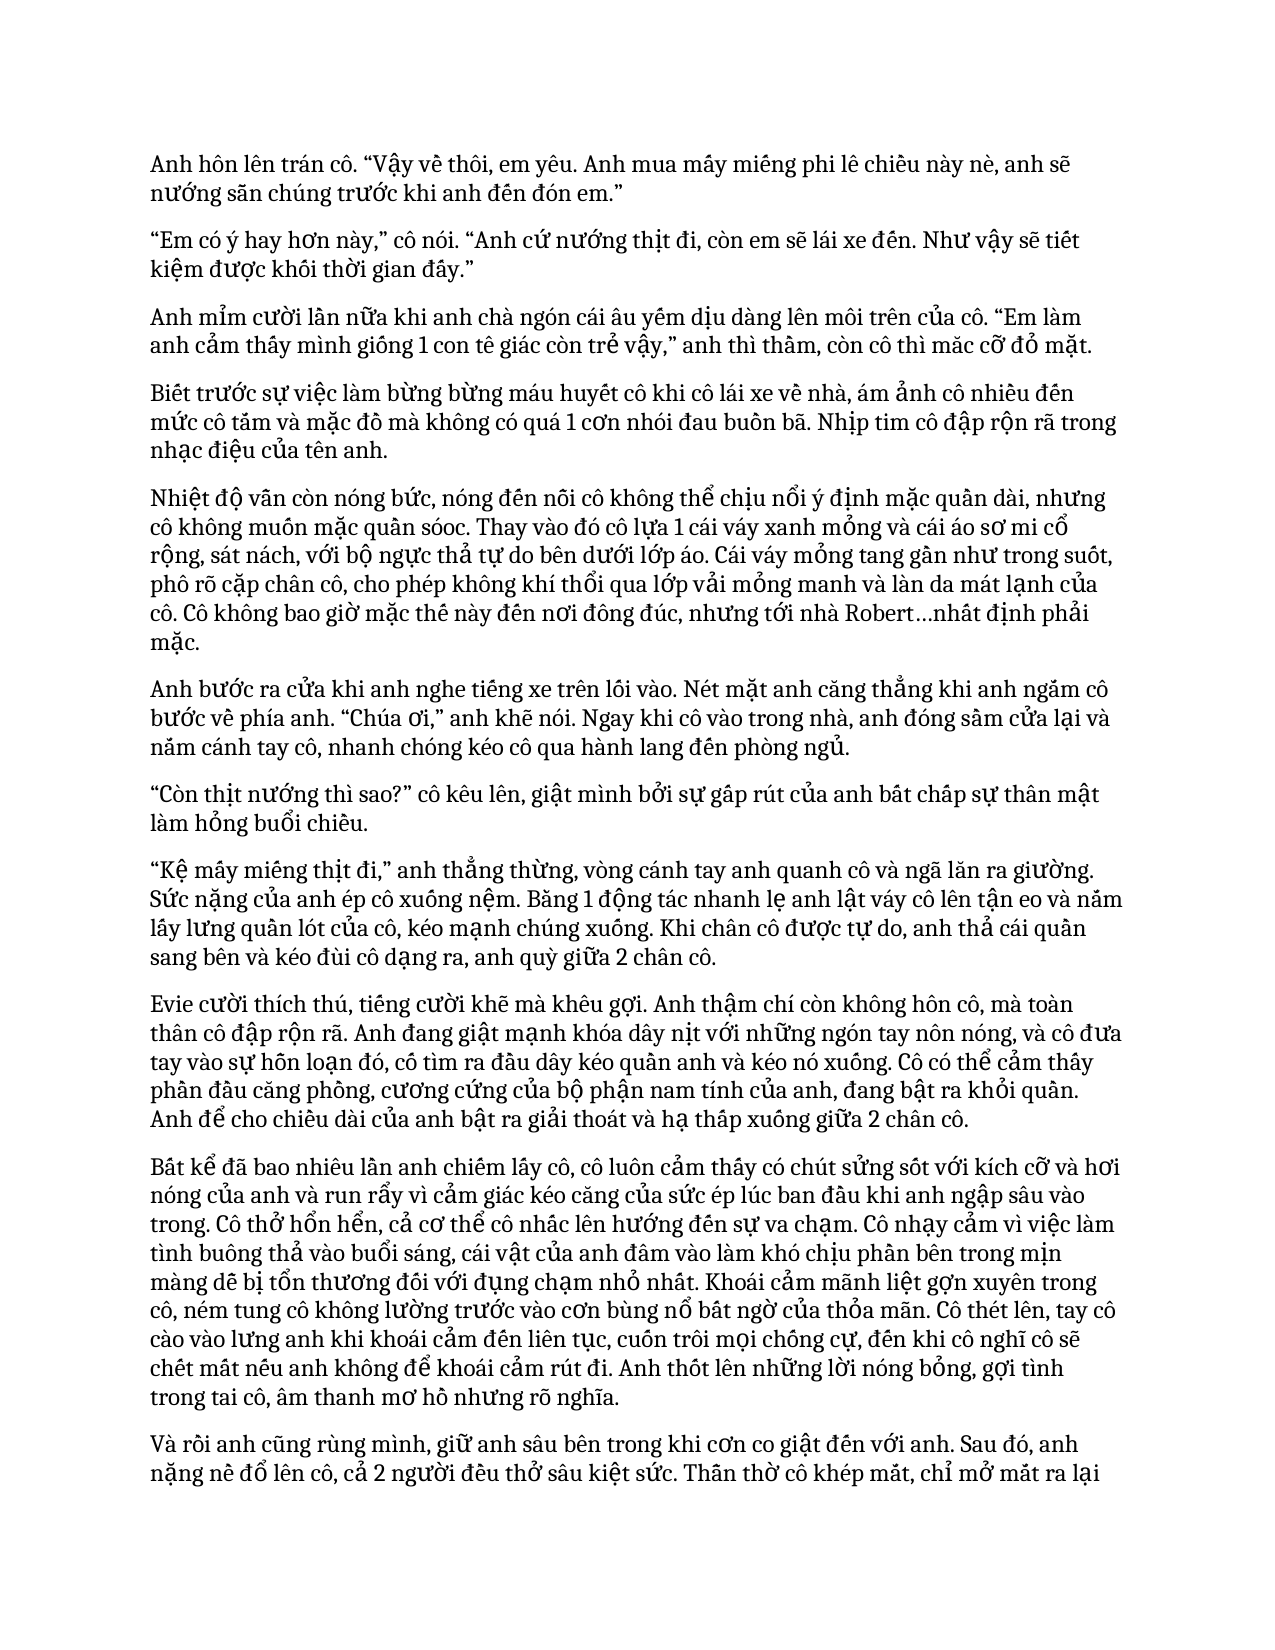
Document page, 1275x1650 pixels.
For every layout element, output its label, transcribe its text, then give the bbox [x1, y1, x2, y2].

text Nhiệt độ vẫn còn nóng bức, nóng đến nỗi cô không thể chịu nổi ý định mặc quần dài, nhưng cô không muốn mặc quần sóoc. Thay vào đó cô lựa 1 cái váy xanh mỏng và cái áo sơ mi cổ rộng, sát nách, với bộ ngực thả tự do bên dưới lớp áo. Cái váy mỏng tang gần như trong suốt, phô rõ cặp chân cô, cho phép không khí thổi qua lớp vải mỏng manh và làn da mát lạnh của cô. Cô không bao giờ mặc thế này đến nơi đông đúc, nhưng tới nhà Robert…nhất định phải mặc. [150, 484, 1125, 656]
text Anh mỉm cười lần nữa khi anh chà ngón cái âu yếm dịu dàng lên môi trên của cô. “Em làm anh cảm thấy mình giống 1 con tê giác còn trẻ vậy,” anh thì thầm, còn cô thì măc cỡ đỏ mặt. [150, 302, 1125, 360]
text “Em có ý hay hơn này,” cô nói. “Anh cứ nướng thịt đi, còn em sẽ lái xe đến. Như vậy sẽ tiết kiệm được khối thời gian đấy.” [150, 226, 1125, 284]
text “Kệ mấy miếng thịt đi,” anh thẳng thừng, vòng cánh tay anh quanh cô và ngã lăn ra giường. Sức nặng của anh ép cô xuống nệm. Bằng 1 động tác nhanh lẹ anh lật váy cô lên tận eo và nắm lấy lưng quần lót của cô, kéo mạnh chúng xuống. Khi chân cô được tự do, anh thả cái quần sang bên và kéo đùi cô dạng ra, anh quỳ giữa 2 chân cô. [150, 856, 1125, 971]
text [150, 1430, 1125, 1487]
text Bất kể đã bao nhiêu lần anh chiếm lấy cô, cô luôn cảm thấy có chút sửng sốt với kích cỡ và hơi nóng của anh và run rẩy vì cảm giác kéo căng của sức ép lúc ban đầu khi anh ngập sâu vào trong. Cô thở hổn hển, cả cơ thể cô nhấc lên hướng đến sự va chạm. Cô nhạy cảm vì việc làm tình buông thả vào buổi sáng, cái vật của anh đâm vào làm khó chịu phần bên trong mịn màng dễ bị tổn thương đối với đụng chạm nhỏ nhất. Khoái cảm mãnh liệt gợn xuyên trong cô, ném tung cô không lường trước vào cơn bùng nổ bất ngờ của thỏa mãn. Cô thét lên, tay cô cào vào lưng anh khi khoái cảm đến liên tục, cuốn trôi mọi chống cự, đến khi cô nghĩ cô sẽ chết mất nếu anh không để khoái cảm rút đi. Anh thốt lên những lời nóng bỏng, gợi tình trong tai cô, âm thanh mơ hồ nhưng rõ nghĩa. [150, 1152, 1125, 1411]
text Biết trước sự việc làm bừng bừng máu huyết cô khi cô lái xe về nhà, ám ảnh cô nhiều đến mức cô tắm và mặc đồ mà không có quá 1 cơn nhói đau buồn bã. Nhịp tim cô đập rộn rã trong nhạc điệu của tên anh. [150, 379, 1125, 465]
text Anh hôn lên trán cô. “Vậy về thôi, em yêu. Anh mua mấy miếng phi lê chiều này nè, anh sẽ nướng sẵn chúng trước khi anh đến đón em.” [150, 150, 1125, 207]
text “Còn thịt nướng thì sao?” cô kêu lên, giật mình bởi sự gấp rút của anh bất chấp sự thân mật làm hỏng buổi chiều. [150, 780, 1125, 837]
text Anh bước ra cửa khi anh nghe tiếng xe trên lối vào. Nét mặt anh căng thẳng khi anh ngắm cô bước về phía anh. “Chúa ơi,” anh khẽ nói. Ngay khi cô vào trong nhà, anh đóng sầm cửa lại và nắm cánh tay cô, nhanh chóng kéo cô qua hành lang đến phòng ngủ. [150, 675, 1125, 761]
text Evie cười thích thú, tiếng cười khẽ mà khêu gợi. Anh thậm chí còn không hôn cô, mà toàn thân cô đập rộn rã. Anh đang giật mạnh khóa dây nịt với những ngón tay nôn nóng, và cô đưa tay vào sự hỗn loạn đó, cố tìm ra đầu dây kéo quần anh và kéo nó xuống. Cô có thể cảm thấy phần đầu căng phồng, cương cứng của bộ phận nam tính của anh, đang bật ra khỏi quần. Anh để cho chiều dài của anh bật ra giải thoát và hạ thấp xuống giữa 2 chân cô. [150, 990, 1125, 1134]
